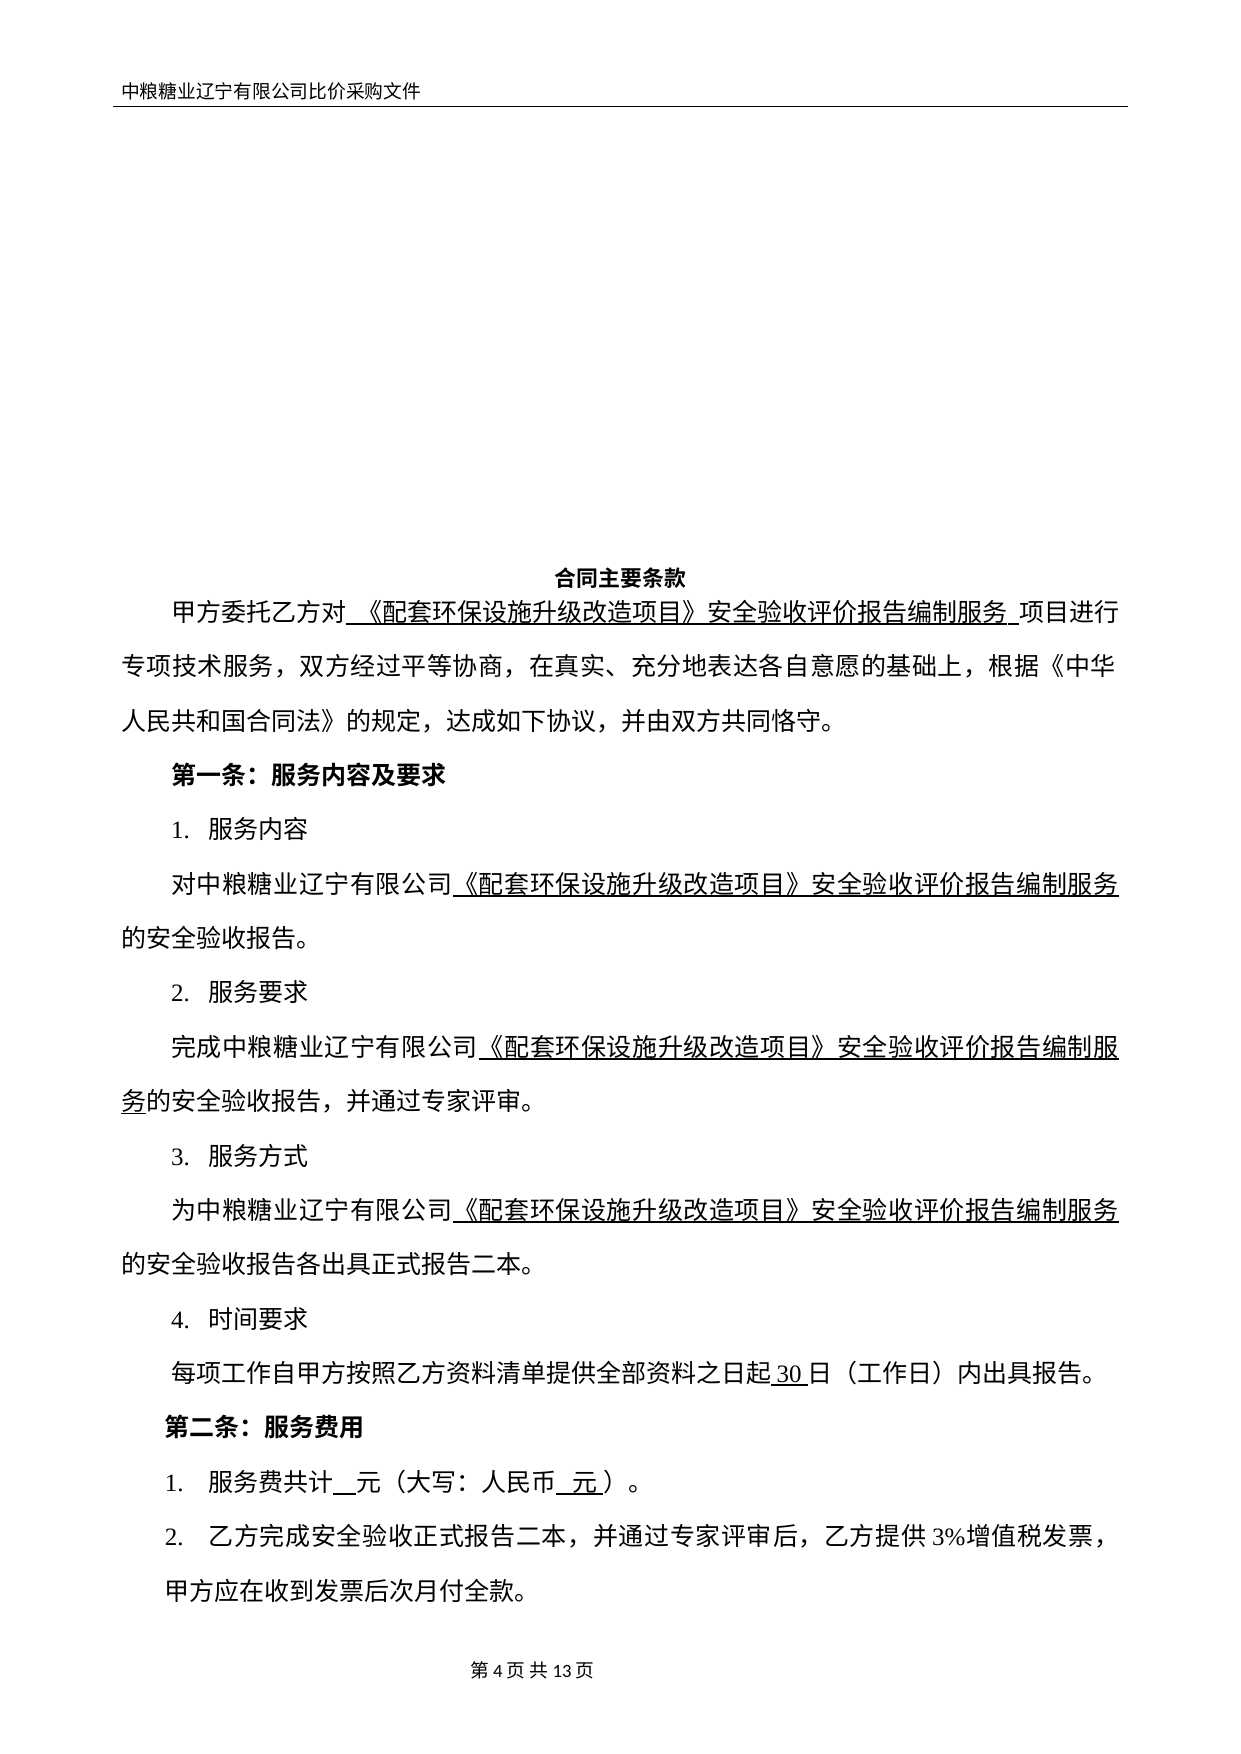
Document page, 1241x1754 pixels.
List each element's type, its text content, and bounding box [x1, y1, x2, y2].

list 时间要求 [121, 1299, 1119, 1335]
text 甲方委托乙方对 《配套环保设施升级改造项目》安全验收评价报告编制服务 项目进行专项技术服务，双方经过平等协商，在真实、充分地表达各自意愿的基础上，根据《中华人民共和国合同法》的规定，达成如下协议，并由双方共同恪守。 [121, 592, 1119, 737]
text 第二条：服务费用 [164, 1408, 1119, 1444]
list 服务要求 [121, 973, 1119, 1009]
text 第一条：服务内容及要求 [121, 755, 1119, 792]
text 为中粮糖业辽宁有限公司《配套环保设施升级改造项目》安全验收评价报告编制服务的安全验收报告各出具正式报告二本。 [121, 1190, 1119, 1281]
text 每项工作自甲方按照乙方资料清单提供全部资料之日起 30 日（工作日）内出具报告。 [121, 1353, 1119, 1390]
list 乙方完成安全验收正式报告二本，并通过专家评审后，乙方提供3%增值税发票，甲方应在收到发票后次月付全款。 [164, 1517, 1119, 1607]
text 完成中粮糖业辽宁有限公司《配套环保设施升级改造项目》安全验收评价报告编制服务的安全验收报告，并通过专家评审。 [121, 1027, 1119, 1118]
text 对中粮糖业辽宁有限公司《配套环保设施升级改造项目》安全验收评价报告编制服务的安全验收报告。 [121, 864, 1119, 955]
list 服务方式 [121, 1136, 1119, 1172]
list 服务内容 [121, 810, 1119, 846]
list 服务费共计 元（大写：人民币 元 ）。 [164, 1462, 1119, 1498]
text 合同主要条款 [121, 561, 1119, 592]
